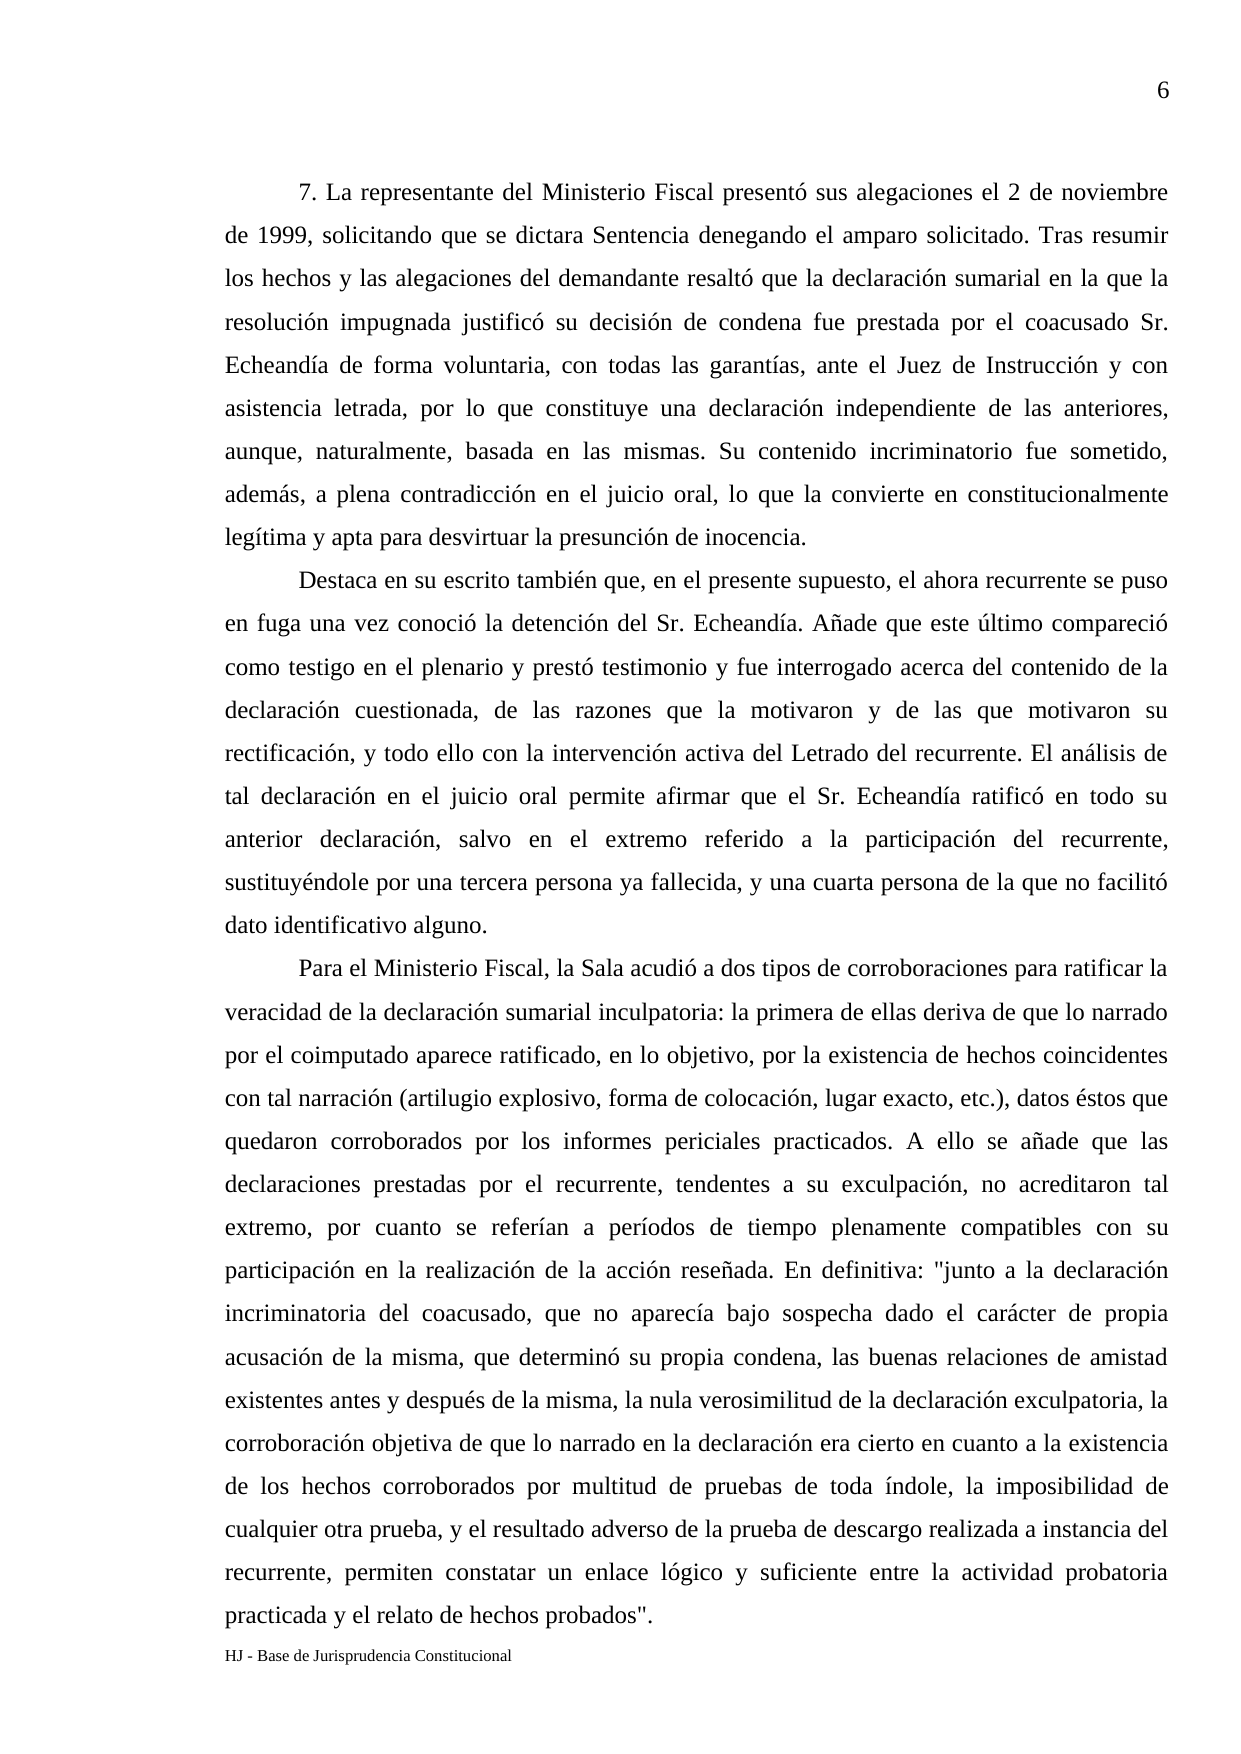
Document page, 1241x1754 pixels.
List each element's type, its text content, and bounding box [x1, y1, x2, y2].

text Destaca en su escrito también que, en el presente supuesto, el ahora recurrente se puso en fuga una vez conoció la detención del Sr. Echeandía. Añade que este último compareció como testigo en el plenario y prestó testimonio y fue interrogado acerca del contenido de la declaración cuestionada, de las razones que la motivaron y de las que motivaron su rectificación, y todo ello con la intervención activa del Letrado del recurrente. El análisis de tal declaración en el juicio oral permite afirmar que el Sr. Echeandía ratificó en todo su anterior declaración, salvo en el extremo referido a la participación del recurrente, sustituyéndole por una tercera persona ya fallecida, y una cuarta persona de la que no facilitó dato identificativo alguno. [224, 565, 1169, 939]
text 7. La representante del Ministerio Fiscal presentó sus alegaciones el 2 de noviembre de 1999, solicitando que se dictara Sentencia denegando el amparo solicitado. Tras resumir los hechos y las alegaciones del demandante resaltó que la declaración sumarial en la que la resolución impugnada justificó su decisión de condena fue prestada por el coacusado Sr. Echeandía de forma voluntaria, con todas las garantías, ante el Juez de Instrucción y con asistencia letrada, por lo que constituye una declaración independiente de las anteriores, aunque, naturalmente, basada en las mismas. Su contenido incriminatorio fue sometido, además, a plena contradicción en el juicio oral, lo que la convierte en constitucionalmente legítima y apta para desvirtuar la presunción de inocencia. [224, 177, 1169, 551]
text Para el Ministerio Fiscal, la Sala acudió a dos tipos de corroboraciones para ratificar la veracidad de la declaración sumarial inculpatoria: la primera de ellas deriva de que lo narrado por el coimputado aparece ratificado, en lo objetivo, por la existencia de hechos coincidentes con tal narración (artilugio explosivo, forma de colocación, lugar exacto, etc.), datos éstos que quedaron corroborados por los informes periciales practicados. A ello se añade que las declaraciones prestadas por el recurrente, tendentes a su exculpación, no acreditaron tal extremo, por cuanto se referían a períodos de tiempo plenamente compatibles con su participación en la realización de la acción reseñada. En definitiva: "junto a la declaración incriminatoria del coacusado, que no aparecía bajo sospecha dado el carácter de propia acusación de la misma, que determinó su propia condena, las buenas relaciones de amistad existentes antes y después de la misma, la nula verosimilitud de la declaración exculpatoria, la corroboración objetiva de que lo narrado en la declaración era cierto en cuanto a la existencia de los hechos corroborados por multitud de pruebas de toda índole, la imposibilidad de cualquier otra prueba, y el resultado adverso de la prueba de descargo realizada a instancia del recurrente, permiten constatar un enlace lógico y suficiente entre la actividad probatoria practicada y el relato de hechos probados". [224, 953, 1169, 1629]
